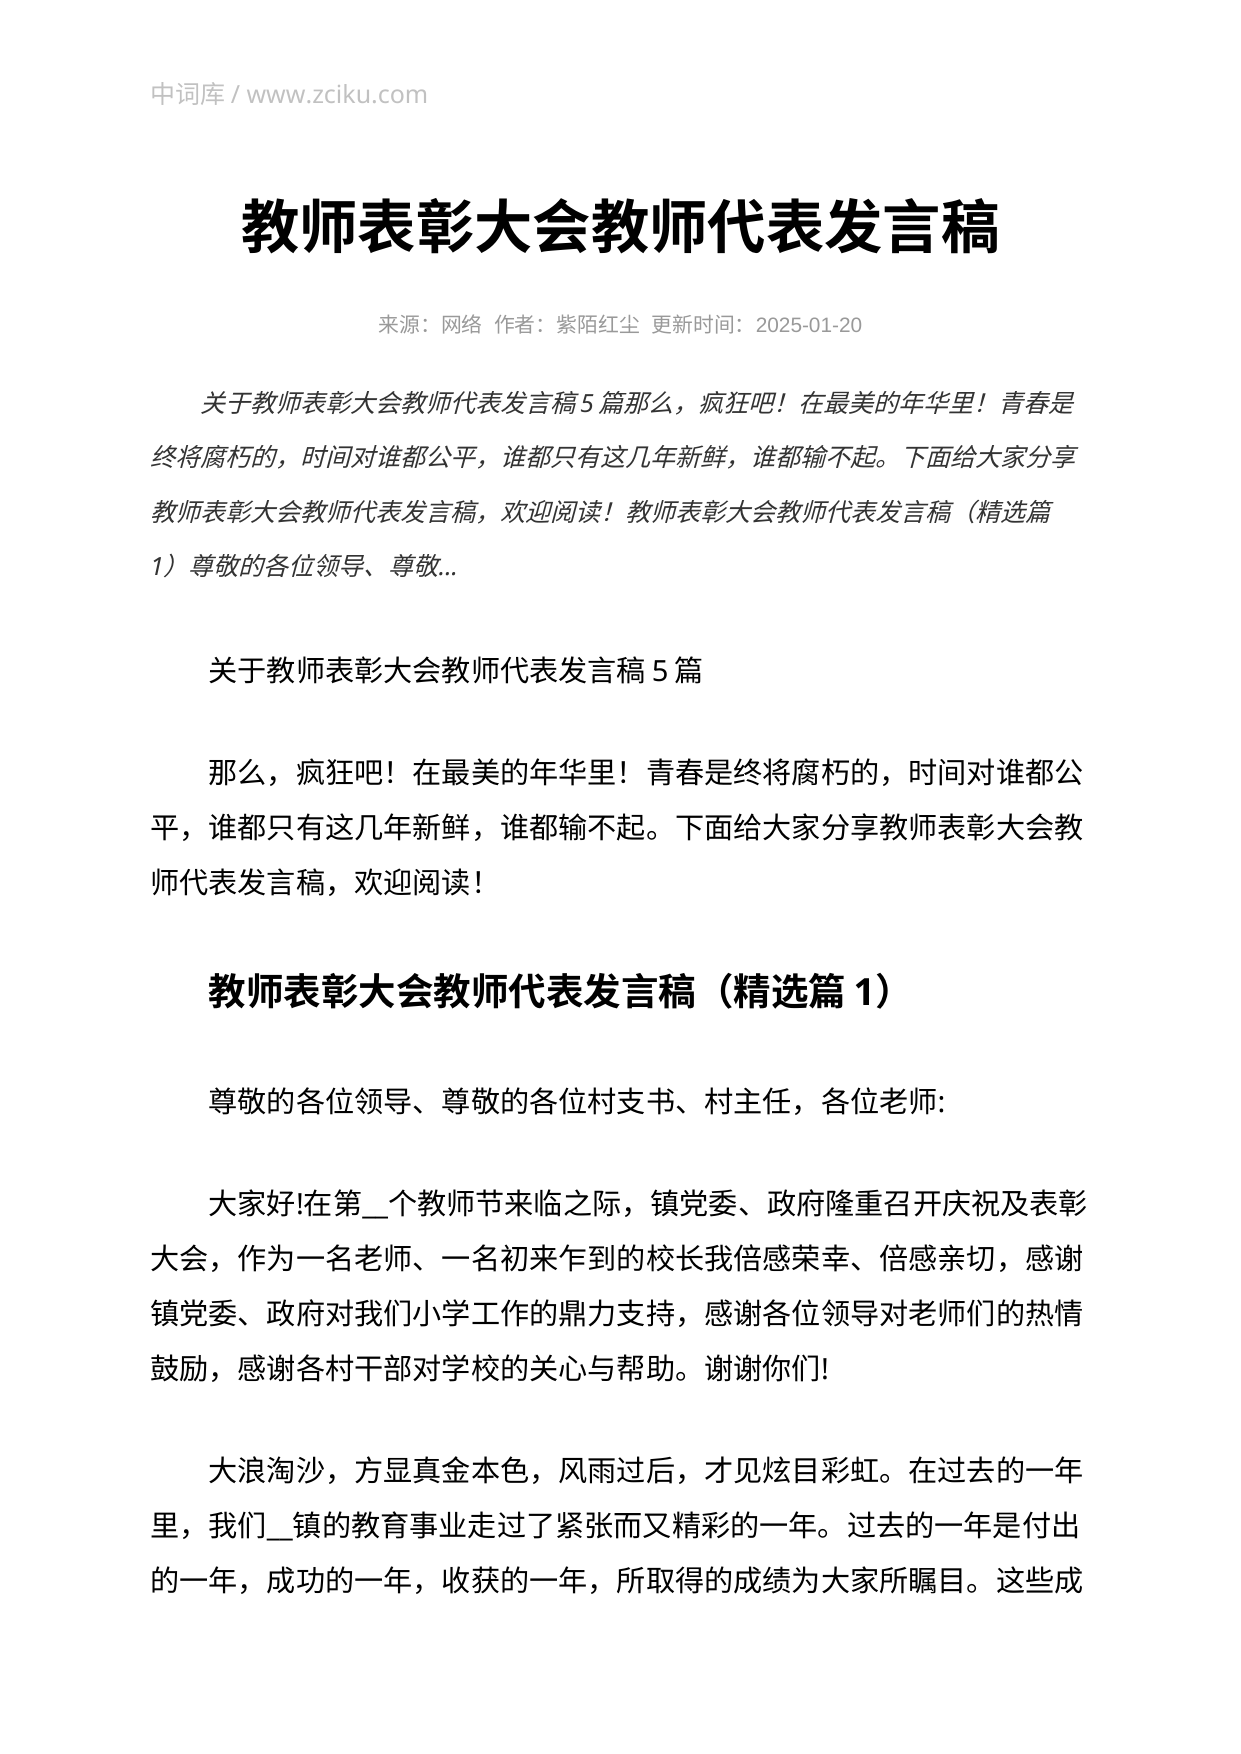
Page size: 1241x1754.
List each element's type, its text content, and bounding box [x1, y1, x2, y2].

subtitle 教师表彰大会教师代表发言稿 [150, 181, 1090, 266]
text 来源：网络 作者：紫陌红尘 更新时间：2025-01-20 [150, 313, 1090, 337]
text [150, 1448, 1090, 1600]
text 教师表彰大会教师代表发言稿（精选篇1） [150, 961, 1090, 1016]
text 关于教师表彰大会教师代表发言稿5篇那么，疯狂吧！在最美的年华里！青春是终将腐朽的，时间对谁都公平，谁都只有这几年新鲜，谁都输不起。下面给大家分享教师表彰大会教师代表发言稿，欢迎阅读！教师表彰大会教师代表发言稿（精选篇1）尊敬的各位领导、尊敬... [150, 383, 1090, 583]
text 大家好!在第__个教师节来临之际，镇党委、政府隆重召开庆祝及表彰大会，作为一名老师、一名初来乍到的校长我倍感荣幸、倍感亲切，感谢镇党委、政府对我们小学工作的鼎力支持，感谢各位领导对老师们的热情鼓励，感谢各村干部对学校的关心与帮助。谢谢你们! [150, 1181, 1090, 1388]
text 尊敬的各位领导、尊敬的各位村支书、村主任，各位老师: [150, 1079, 1090, 1121]
text 那么，疯狂吧！在最美的年华里！青春是终将腐朽的，时间对谁都公平，谁都只有这几年新鲜，谁都输不起。下面给大家分享教师表彰大会教师代表发言稿，欢迎阅读！ [150, 750, 1090, 902]
text 关于教师表彰大会教师代表发言稿5篇 [150, 648, 1090, 690]
